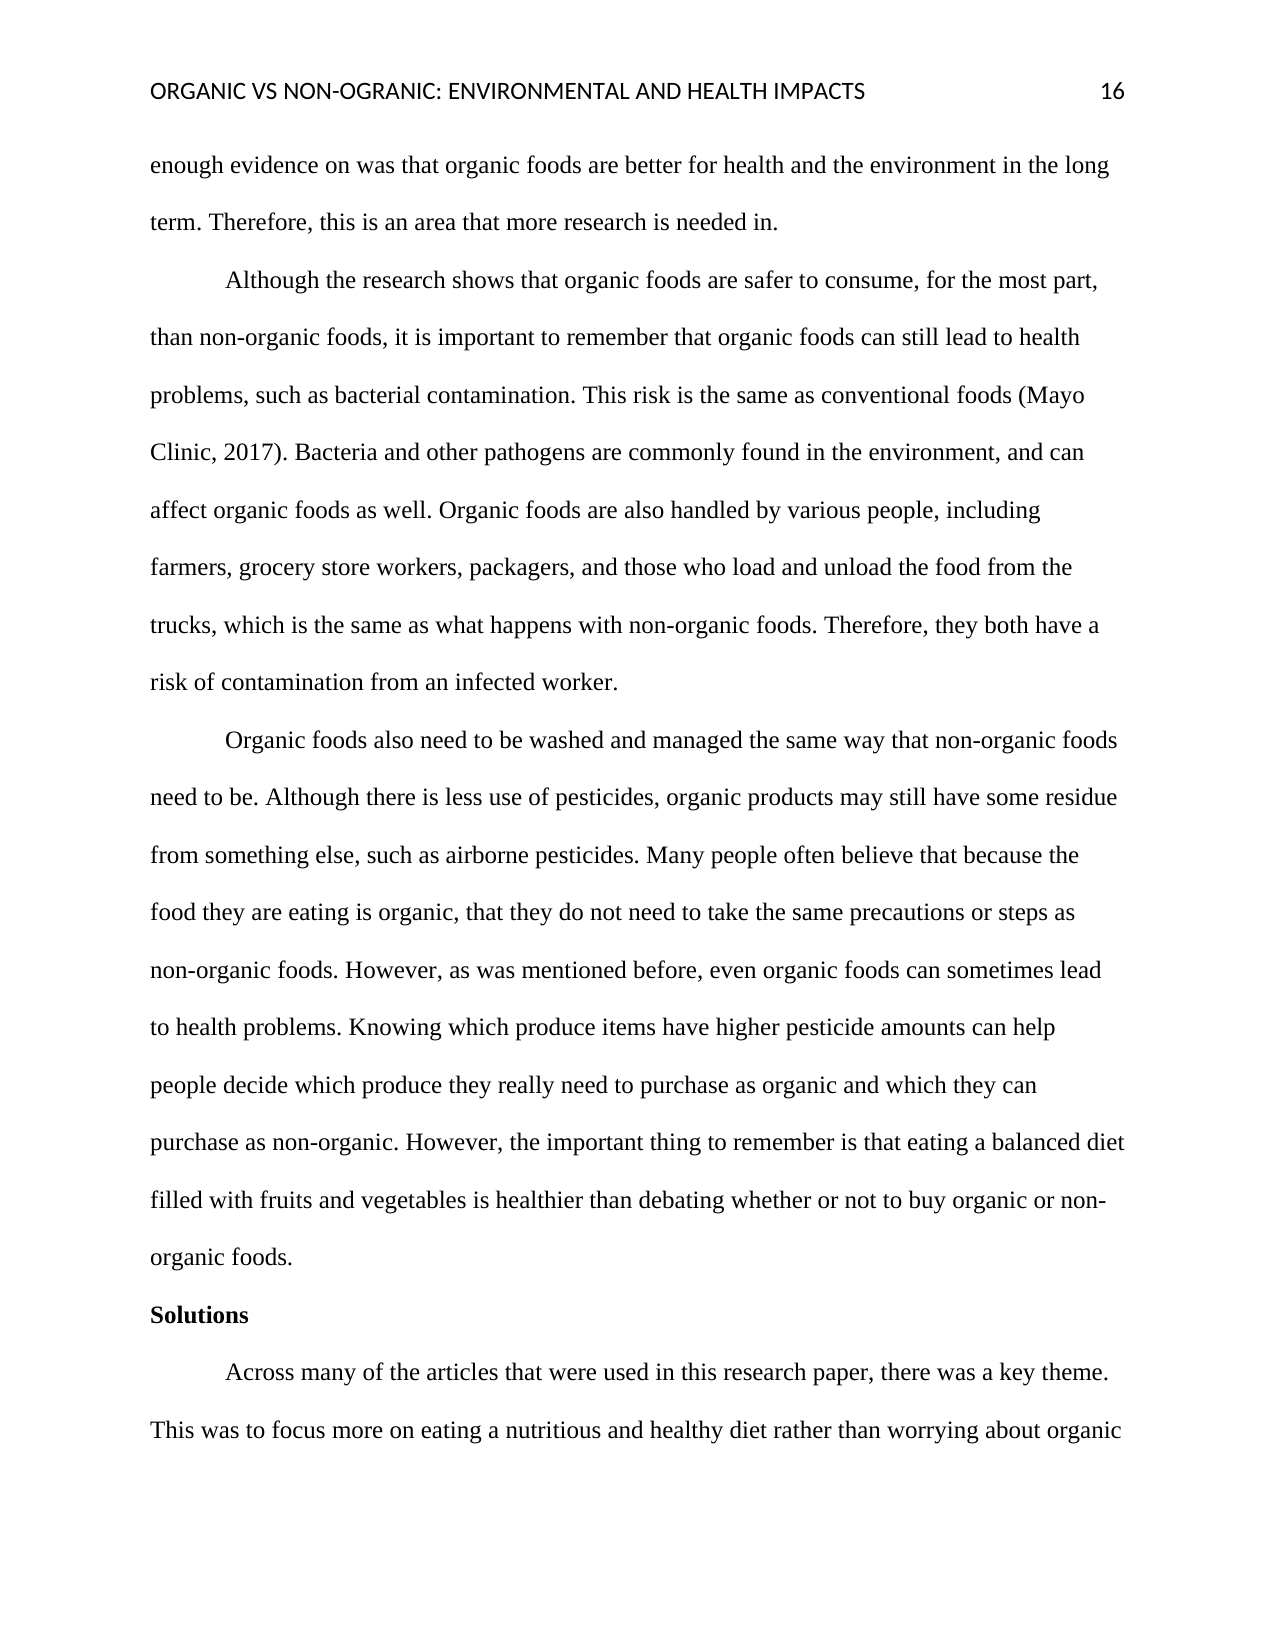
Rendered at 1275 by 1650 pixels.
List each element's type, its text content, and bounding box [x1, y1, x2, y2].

text Solutions [150, 1300, 1125, 1329]
text Although the research shows that organic foods are safer to consume, for the most part, than non-organic foods, it is important to remember that organic foods can still lead to health problems, such as bacterial contamination. This risk is the same as conventional foods (Mayo Clinic, 2017). Bacteria and other pathogens are commonly found in the environment, and can affect organic foods as well. Organic foods are also handled by various people, including farmers, grocery store workers, packagers, and those who load and unload the food from the trucks, which is the same as what happens with non-organic foods. Therefore, they both have a risk of contamination from an infected worker. [150, 265, 1125, 696]
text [150, 1357, 1125, 1444]
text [150, 150, 1125, 236]
text Organic foods also need to be washed and managed the same way that non-organic foods need to be. Although there is less use of pesticides, organic products may still have some residue from something else, such as airborne pesticides. Many people often believe that because the food they are eating is organic, that they do not need to take the same precautions or steps as non-organic foods. However, as was mentioned before, even organic foods can sometimes lead to health problems. Knowing which produce items have higher pesticide amounts can help people decide which produce they really need to purchase as organic and which they can purchase as non-organic. However, the important thing to remember is that eating a balanced diet filled with fruits and vegetables is healthier than debating whether or not to buy organic or non-organic foods. [150, 725, 1125, 1271]
